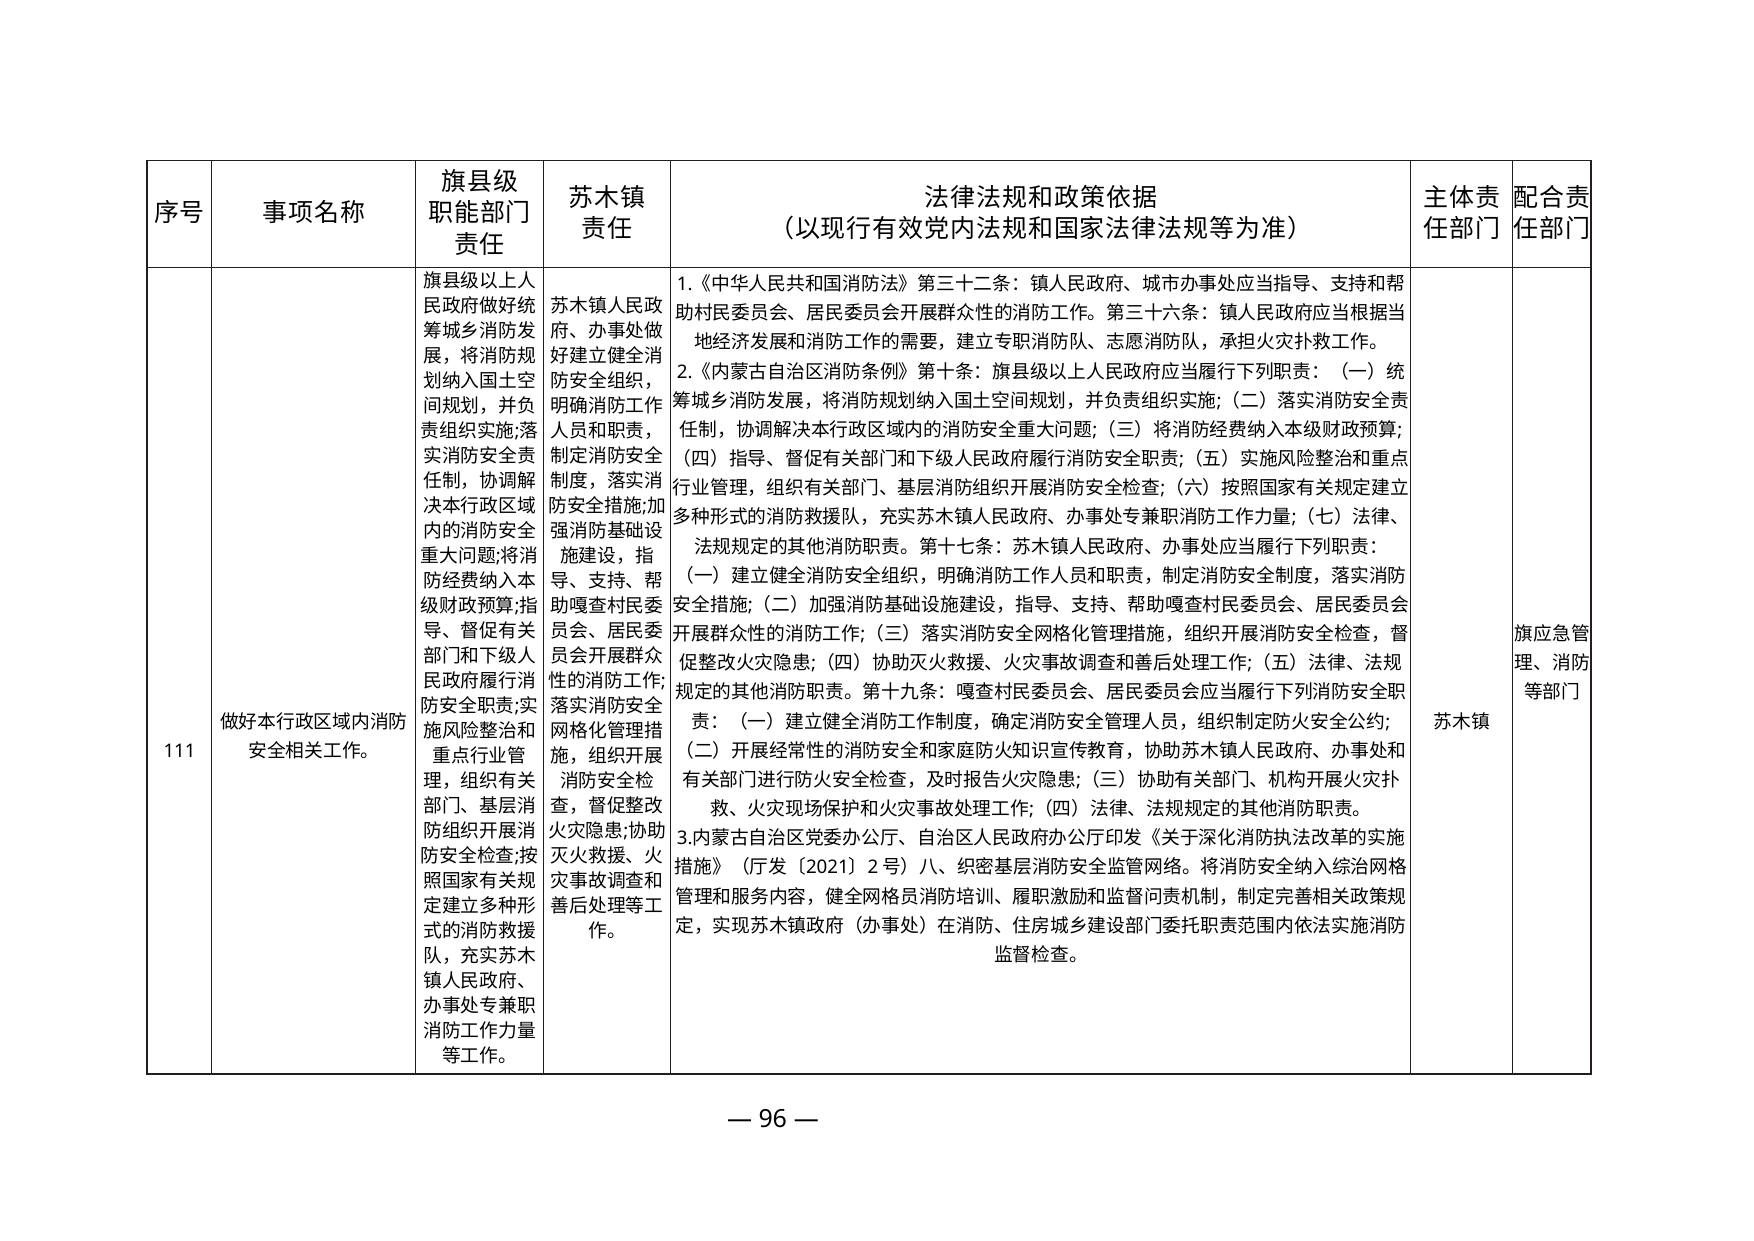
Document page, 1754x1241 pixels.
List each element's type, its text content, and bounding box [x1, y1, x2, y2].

table_cell 旗县级以上人民政府做好统筹城乡消防发展，将消防规划纳入国土空间规划，并负责组织实施;落实消防安全责任制，协调解决本行政区域内的消防安全重大问题;将消防经费纳入本级财政预算;指导、督促有关部门和下级人民政府履行消防安全职责;实施风险整治和重点行业管理，组织有关部门、基层消防组织开展消防安全检查;按照国家有关规定建立多种形式的消防救援队，充实苏木镇人民政府、办事处专兼职消防工作力量等工作。 [416, 268, 543, 1073]
table_header 旗县级 职能部门 责任 [416, 161, 543, 267]
table_header 配合责任部门 [1513, 161, 1590, 267]
table_cell 做好本行政区域内消防安全相关工作。 [212, 268, 415, 1073]
table_cell 111 [148, 268, 211, 1073]
table_cell 旗应急管理、消防等部门 [1513, 268, 1590, 1073]
table_cell 1.《中华人民共和国消防法》第三十二条：镇人民政府、城市办事处应当指导、支持和帮助村民委员会、居民委员会开展群众性的消防工作。第三十六条：镇人民政府应当根据当地经济发展和消防工作的需要，建立专职消防队、志愿消防队，承担火灾扑救工作。 2.《内蒙古自治区消防条例》第十条：旗县级以上人民政府应当履行下列职责：（一）统筹城乡消防发展，将消防规划纳入国土空间规划，并负责组织实施;（二）落实消防安全责任制，协调解决本行政区域内的消防安全重大问题;（三）将消防经费纳入本级财政预算;（四）指导、督促有关部门和下级人民政府履行消防安全职责;（五）实施风险整治和重点行业管理，组织有关部门、基层消防组织开展消防安全检查;（六）按照国家有关规定建立多种形式的消防救援队，充实苏木镇人民政府、办事处专兼职消防工作力量;（七）法律、法规规定的其他消防职责。第十七条：苏木镇人民政府、办事处应当履行下列职责：（一）建立健全消防安全组织，明确消防工作人员和职责，制定消防安全制度，落实消防安全措施;（二）加强消防基础设施建设，指导、支持、帮助嘎查村民委员会、居民委员会开展群众性的消防工作;（三）落实消防安全网格化管理措施，组织开展消防安全检查，督促整改火灾隐患;（四）协助灭火救援、火灾事故调查和善后处理工作;（五）法律、法规规定的其他消防职责。第十九条：嘎查村民委员会、居民委员会应当履行下列消防安全职责：（一）建立健全消防工作制度，确定消防安全管理人员，组织制定防火安全公约;（二）开展经常性的消防安全和家庭防火知识宣传教育，协助苏木镇人民政府、办事处和有关部门进行防火安全检查，及时报告火灾隐患;（三）协助有关部门、机构开展火灾扑救、火灾现场保护和火灾事故处理工作;（四）法律、法规规定的其他消防职责。 3.内蒙古自治区党委办公厅、自治区人民政府办公厅印发《关于深化消防执法改革的实施措施》（厅发〔2021〕2号）八、织密基层消防安全监管网络。将消防安全纳入综治网格管理和服务内容，健全网格员消防培训、履职激励和监督问责机制，制定完善相关政策规定，实现苏木镇政府（办事处）在消防、住房城乡建设部门委托职责范围内依法实施消防监督检查。 [671, 268, 1410, 1073]
table_header 法律法规和政策依据 （以现行有效党内法规和国家法律法规等为准） [671, 161, 1410, 267]
table_header 序号 [148, 161, 211, 267]
table_cell 苏木镇 [1411, 268, 1512, 1073]
table_header 事项名称 [212, 161, 415, 267]
table_cell 苏木镇人民政府、办事处做好建立健全消防安全组织，明确消防工作人员和职责，制定消防安全制度，落实消防安全措施;加强消防基础设施建设，指导、支持、帮助嘎查村民委员会、居民委员会开展群众性的消防工作;落实消防安全网格化管理措施，组织开展消防安全检查，督促整改火灾隐患;协助灭火救援、火灾事故调查和善后处理等工作。 [544, 268, 670, 1073]
table_header 苏木镇 责任 [544, 161, 670, 267]
table_header 主体责任部门 [1411, 161, 1512, 267]
